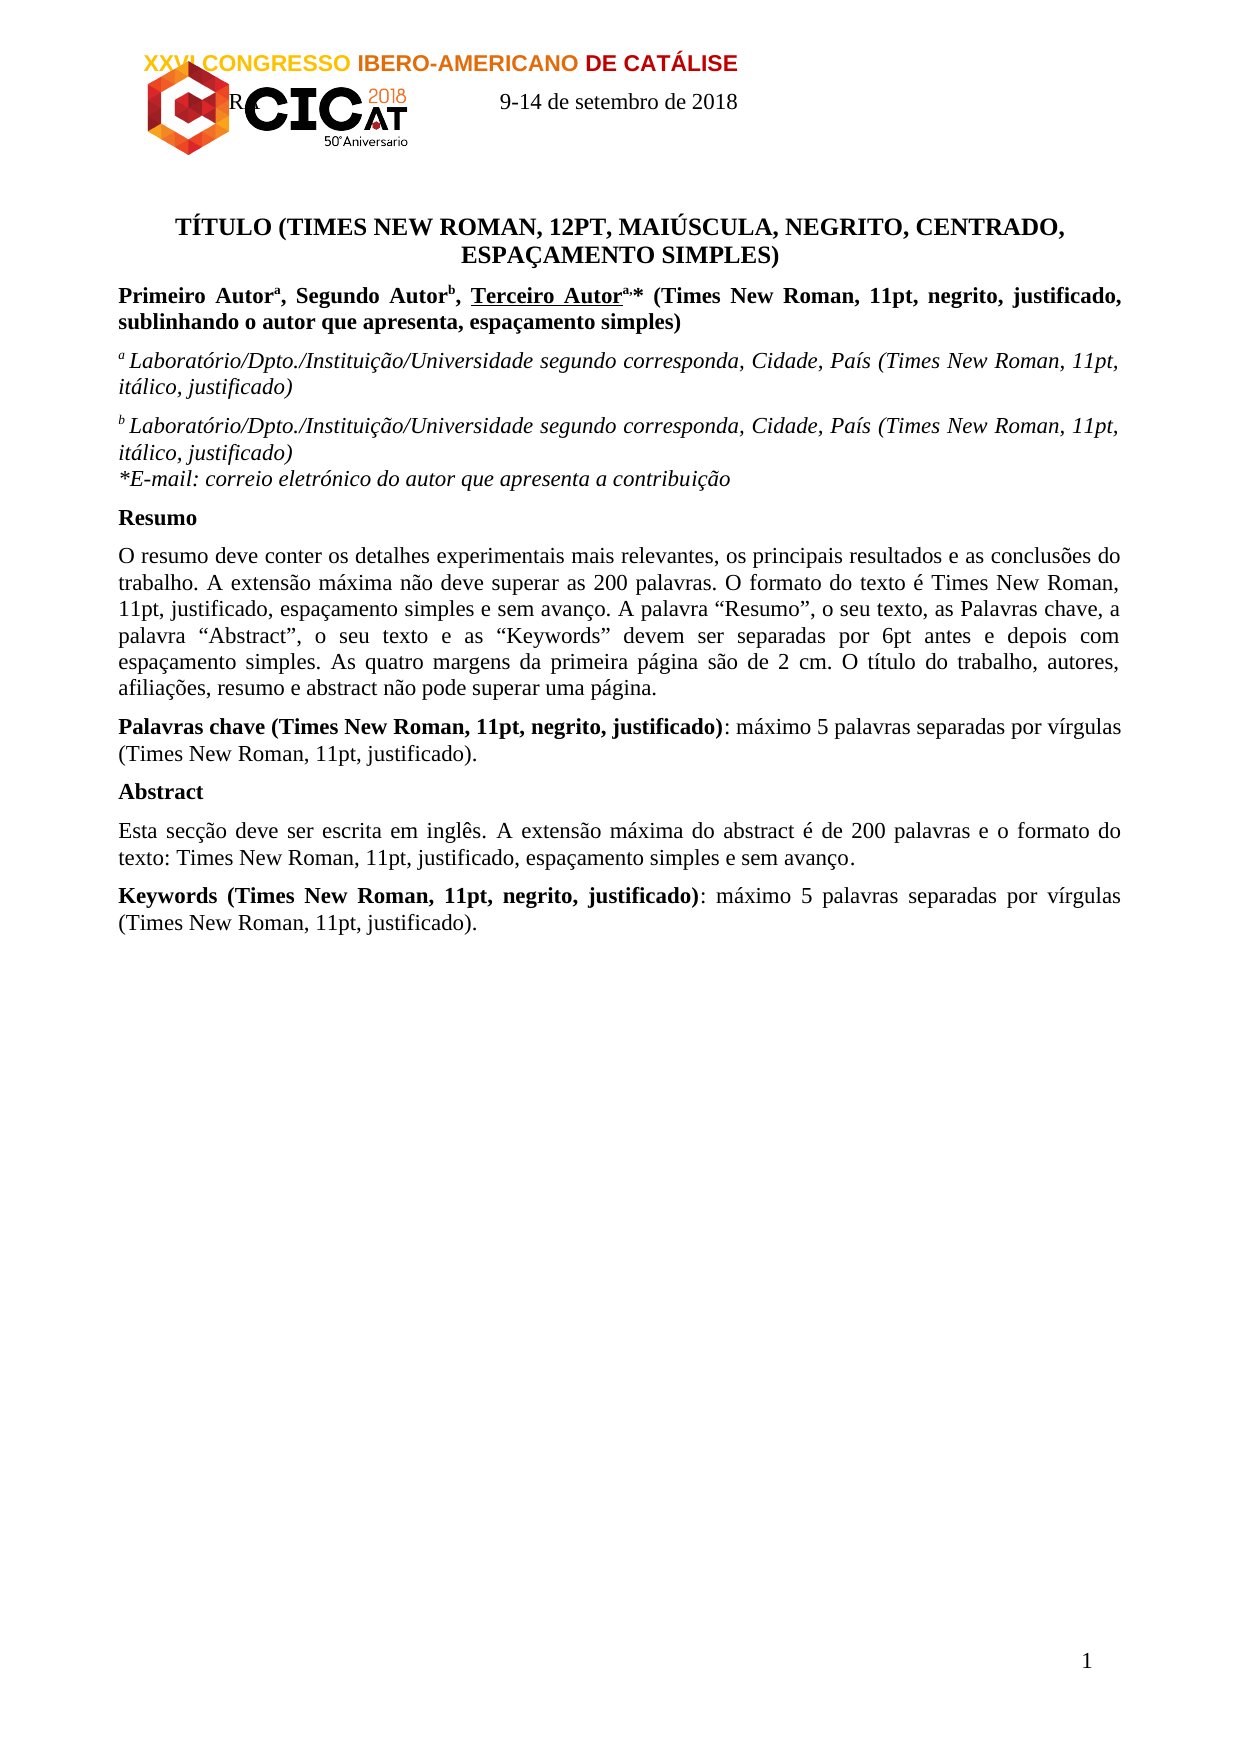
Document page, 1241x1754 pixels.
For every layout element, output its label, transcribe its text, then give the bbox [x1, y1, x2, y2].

text O resumo deve conter os detalhes experimentais mais relevantes, os principais resultados e as conclusões do trabalho. A extensão máxima não deve superar as 200 palavras. O formato do texto é Times New Roman, 11pt, justificado, espaçamento simples e sem avanço. A palavra “Resumo”, o seu texto, as Palavras chave, a palavra “Abstract”, o seu texto e as “Keywords” devem ser separadas por 6pt antes e depois com espaçamento simples. As quatro margens da primeira página são de 2 cm. O título do trabalho, autores, afiliações, resumo e abstract não pode superar uma página. [118, 543, 1122, 701]
text Abstract [118, 778, 1122, 805]
text Primeiro Autora, Segundo Autorb, Terceiro Autora,* (Times New Roman, 11pt, negrito, justificado, sublinhando o autor que apresenta, espaçamento simples) [118, 282, 1122, 334]
title TÍTULO (TIMES NEW ROMAN, 12PT, MAIÚSCULA, NEGRITO, CENTRADO, ESPAÇAMENTO SIMPLES) [118, 212, 1122, 269]
text b Laboratório/Dpto./Instituição/Universidade segundo corresponda, Cidade, País (Times New Roman, 11pt, itálico, justificado) [118, 412, 1122, 465]
text Esta secção deve ser escrita em inglês. A extensão máxima do abstract é de 200 palavras e o formato do texto: Times New Roman, 11pt, justificado, espaçamento simples e sem avanço. [118, 817, 1122, 870]
text a Laboratório/Dpto./Instituição/Universidade segundo corresponda, Cidade, País (Times New Roman, 11pt, itálico, justificado) [118, 347, 1122, 400]
text *E-mail: correio eletrónico do autor que apresenta a contribuição [118, 465, 1122, 491]
picture [118, 42, 437, 175]
text Resumo [118, 504, 1122, 530]
text Palavras chave (Times New Roman, 11pt, negrito, justificado): máximo 5 palavras separadas por vírgulas (Times New Roman, 11pt, justificado). [118, 713, 1122, 766]
text Keywords (Times New Roman, 11pt, negrito, justificado): máximo 5 palavras separadas por vírgulas (Times New Roman, 11pt, justificado). [118, 882, 1122, 935]
